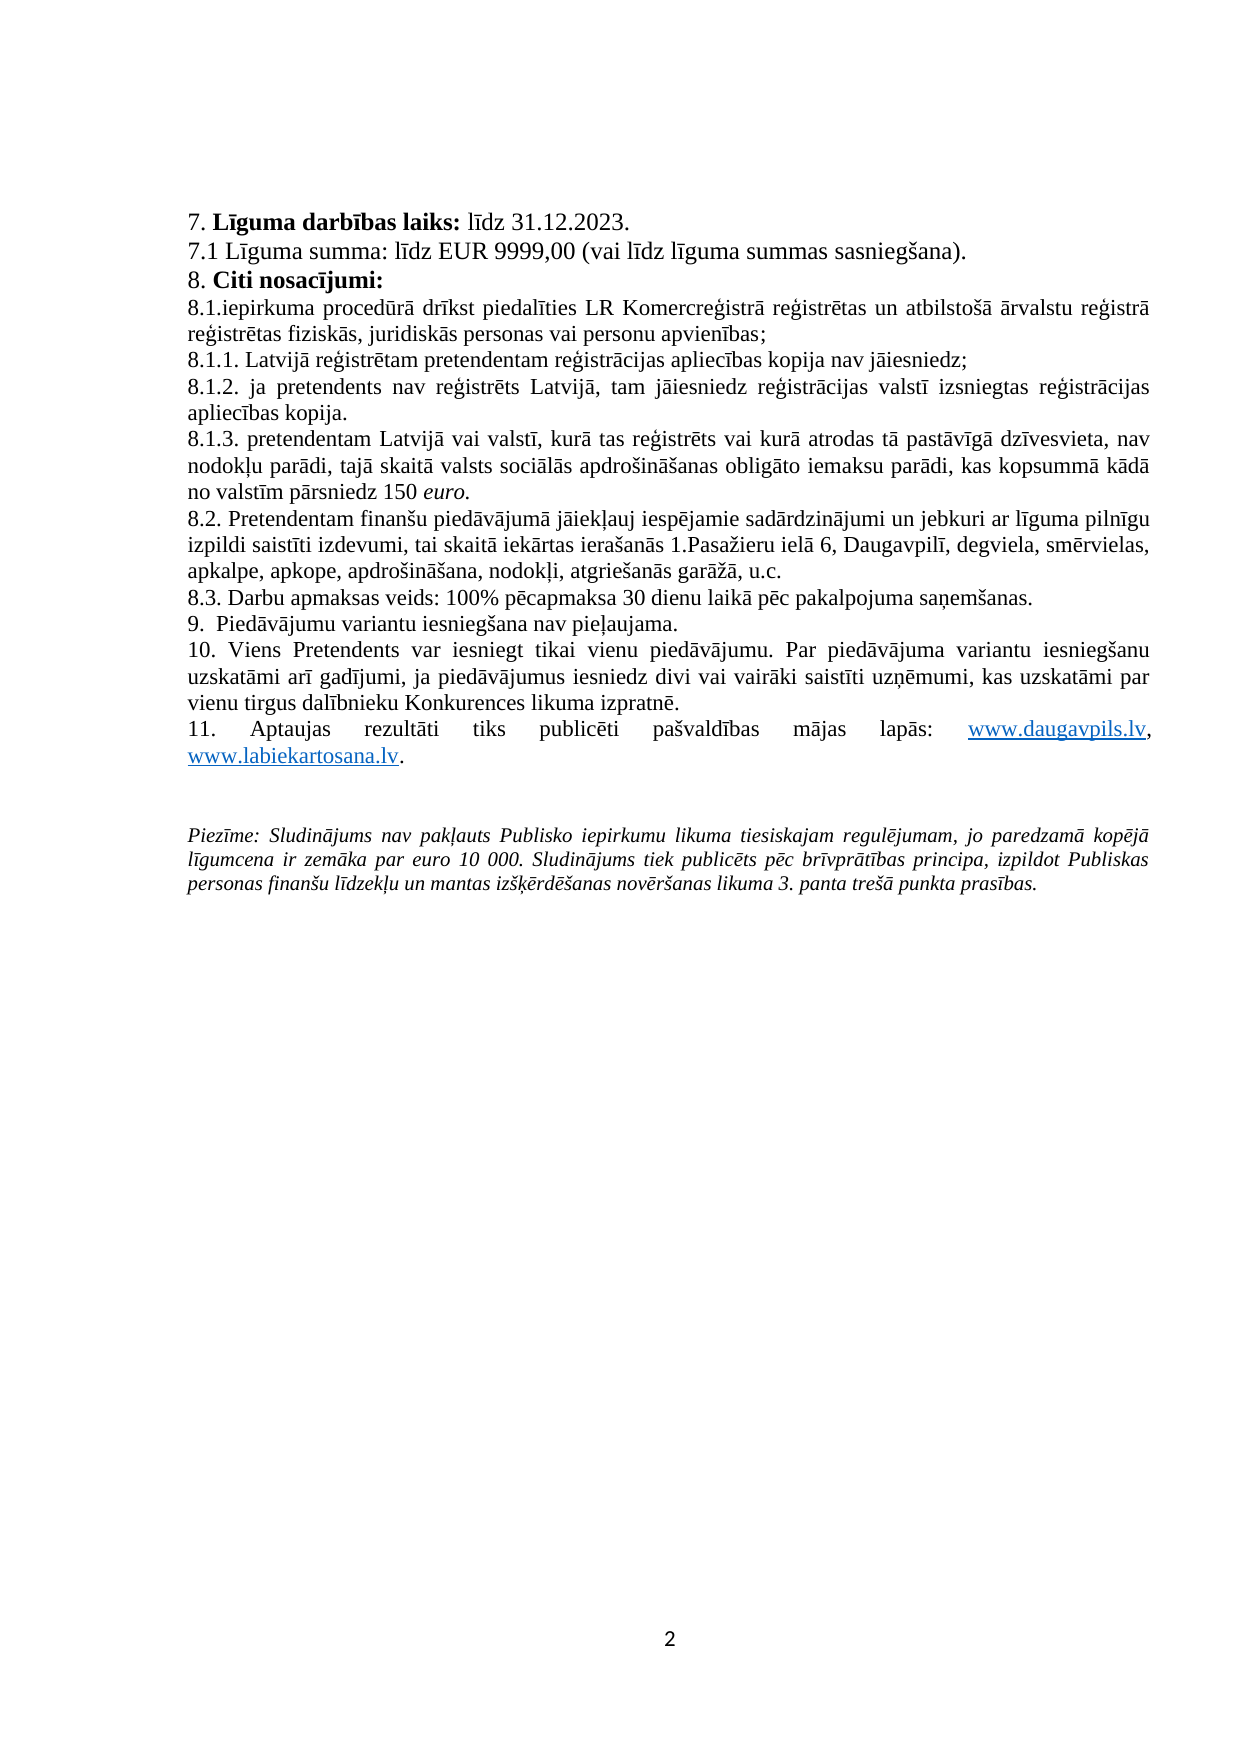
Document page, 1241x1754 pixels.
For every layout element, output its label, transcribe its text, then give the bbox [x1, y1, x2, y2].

text 8. Citi nosacījumi: [187, 265, 1152, 294]
text 11. Aptaujas rezultāti tiks publicēti pašvaldības mājas lapās: www.daugavpils.lv, www.labiekartosana.lv. [187, 715, 1152, 768]
text Piezīme: Sludinājums nav pakļauts Publisko iepirkumu likuma tiesiskajam regulējumam, jo paredzamā kopējā līgumcena ir zemāka par euro 10 000. Sludinājums tiek publicēts pēc brīvprātības principa, izpildot Publiskas personas finanšu līdzekļu un mantas izšķērdēšanas novēršanas likuma 3. panta trešā punkta prasības. [187, 823, 1152, 895]
text 8.1.3. pretendentam Latvijā vai valstī, kurā tas reģistrēts vai kurā atrodas tā pastāvīgā dzīvesvieta, nav nodokļu parādi, tajā skaitā valsts sociālās apdrošināšanas obligāto iemaksu parādi, kas kopsummā kādā no valstīm pārsniedz 150 euro. [187, 426, 1152, 504]
text 7. Līguma darbības laiks: līdz 31.12.2023. [187, 207, 1152, 236]
text 8.3. Darbu apmaksas veids: 100% pēcapmaksa 30 dienu laikā pēc pakalpojuma saņemšanas. [187, 584, 1152, 610]
text 8.1.iepirkuma procedūrā drīkst piedalīties LR Komercreģistrā reģistrētas un atbilstošā ārvalstu reģistrā reģistrētas fiziskās, juridiskās personas vai personu apvienības; [187, 294, 1152, 346]
text 10. Viens Pretendents var iesniegt tikai vienu piedāvājumu. Par piedāvājuma variantu iesniegšanu uzskatāmi arī gadījumi, ja piedāvājumus iesniedz divi vai vairāki saistīti uzņēmumi, kas uzskatāmi par vienu tirgus dalībnieku Konkurences likuma izpratnē. [187, 636, 1152, 715]
text 8.1.1. Latvijā reģistrētam pretendentam reģistrācijas apliecības kopija nav jāiesniedz; [187, 346, 1152, 373]
text 8.1.2. ja pretendents nav reģistrēts Latvijā, tam jāiesniedz reģistrācijas valstī izsniegtas reģistrācijas apliecības kopija. [187, 373, 1152, 426]
text 8.2. Pretendentam finanšu piedāvājumā jāiekļauj iespējamie sadārdzinājumi un jebkuri ar līguma pilnīgu izpildi saistīti izdevumi, tai skaitā iekārtas ierašanās 1.Pasažieru ielā 6, Daugavpilī, degviela, smērvielas, apkalpe, apkope, apdrošināšana, nodokļi, atgriešanās garāžā, u.c. [187, 504, 1152, 584]
text 9. Piedāvājumu variantu iesniegšana nav pieļaujama. [187, 610, 1152, 636]
text 7.1 Līguma summa: līdz EUR 9999,00 (vai līdz līguma summas sasniegšana). [187, 236, 1152, 265]
